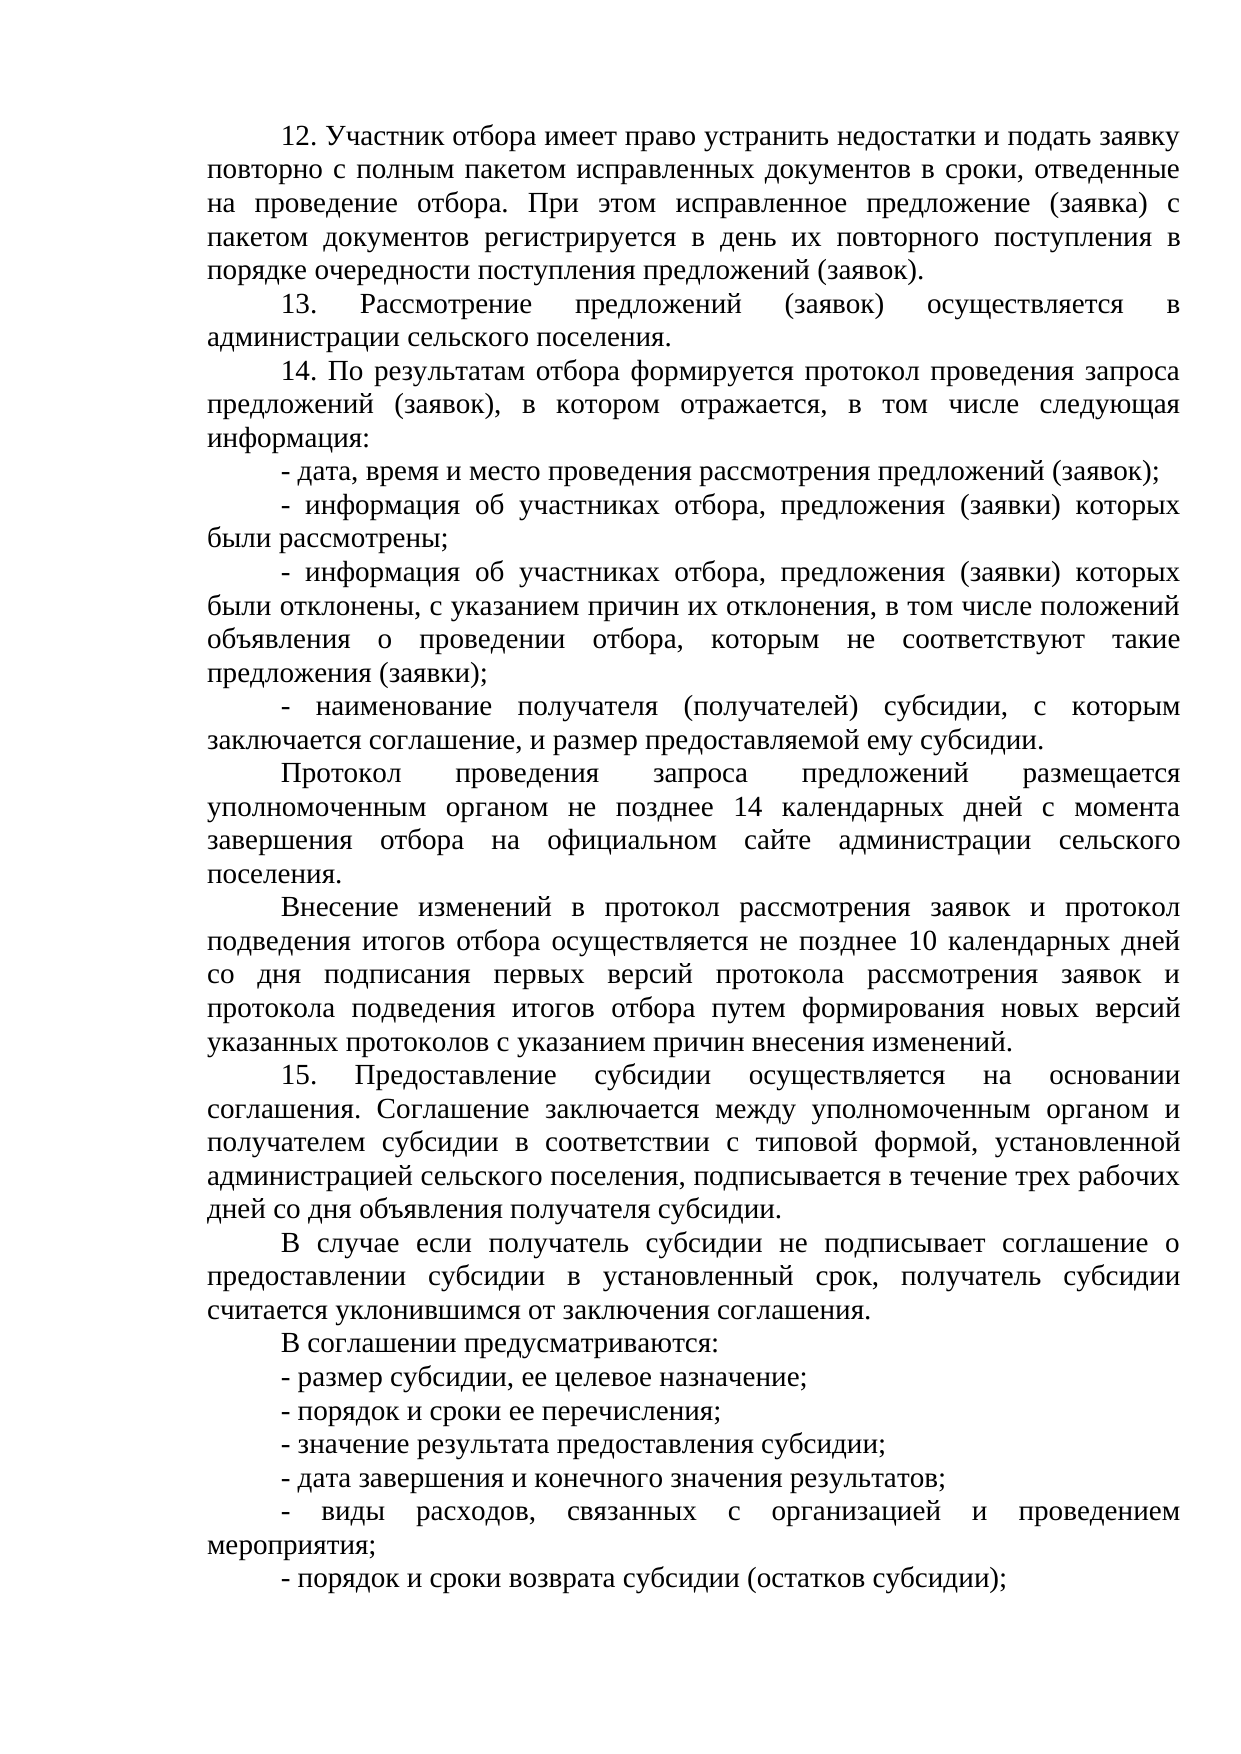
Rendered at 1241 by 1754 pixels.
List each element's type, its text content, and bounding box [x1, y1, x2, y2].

text В соглашении предусматриваются: [207, 1326, 1181, 1359]
text - наименование получателя (получателей) субсидии, с которым заключается соглашение, и размер предоставляемой ему субсидии. [207, 688, 1181, 755]
text Внесение изменений в протокол рассмотрения заявок и протокол подведения итогов отбора осуществляется не позднее 10 календарных дней со дня подписания первых версий протокола рассмотрения заявок и протокола подведения итогов отбора путем формирования новых версий указанных протоколов с указанием причин внесения изменений. [207, 889, 1181, 1057]
text - порядок и сроки ее перечисления; [207, 1393, 1181, 1426]
text - информация об участниках отбора, предложения (заявки) которых были рассмотрены; [207, 487, 1181, 554]
text 12. Участник отбора имеет право устранить недостатки и подать заявку повторно с полным пакетом исправленных документов в сроки, отведенные на проведение отбора. При этом исправленное предложение (заявка) с пакетом документов регистрируется в день их повторного поступления в порядке очередности поступления предложений (заявок). [207, 118, 1181, 286]
text Протокол проведения запроса предложений размещается уполномоченным органом не позднее 14 календарных дней с момента завершения отбора на официальном сайте администрации сельского поселения. [207, 755, 1181, 889]
text - размер субсидии, ее целевое назначение; [207, 1359, 1181, 1393]
text 15. Предоставление субсидии осуществляется на основании соглашения. Соглашение заключается между уполномоченным органом и получателем субсидии в соответствии с типовой формой, установленной администрацией сельского поселения, подписывается в течение трех рабочих дней со дня объявления получателя субсидии. [207, 1057, 1181, 1225]
text 13. Рассмотрение предложений (заявок) осуществляется в администрации сельского поселения. [207, 286, 1181, 353]
text В случае если получатель субсидии не подписывает соглашение о предоставлении субсидии в установленный срок, получатель субсидии считается уклонившимся от заключения соглашения. [207, 1225, 1181, 1326]
text 14. По результатам отбора формируется протокол проведения запроса предложений (заявок), в котором отражается, в том числе следующая информация: [207, 353, 1181, 453]
text - порядок и сроки возврата субсидии (остатков субсидии); [207, 1560, 1181, 1594]
text - значение результата предоставления субсидии; [207, 1426, 1181, 1460]
text - информация об участниках отбора, предложения (заявки) которых были отклонены, с указанием причин их отклонения, в том числе положений объявления о проведении отбора, которым не соответствуют такие предложения (заявки); [207, 554, 1181, 688]
text - виды расходов, связанных с организацией и проведением мероприятия; [207, 1493, 1181, 1560]
text - дата завершения и конечного значения результатов; [207, 1460, 1181, 1493]
text - дата, время и место проведения рассмотрения предложений (заявок); [207, 453, 1181, 487]
